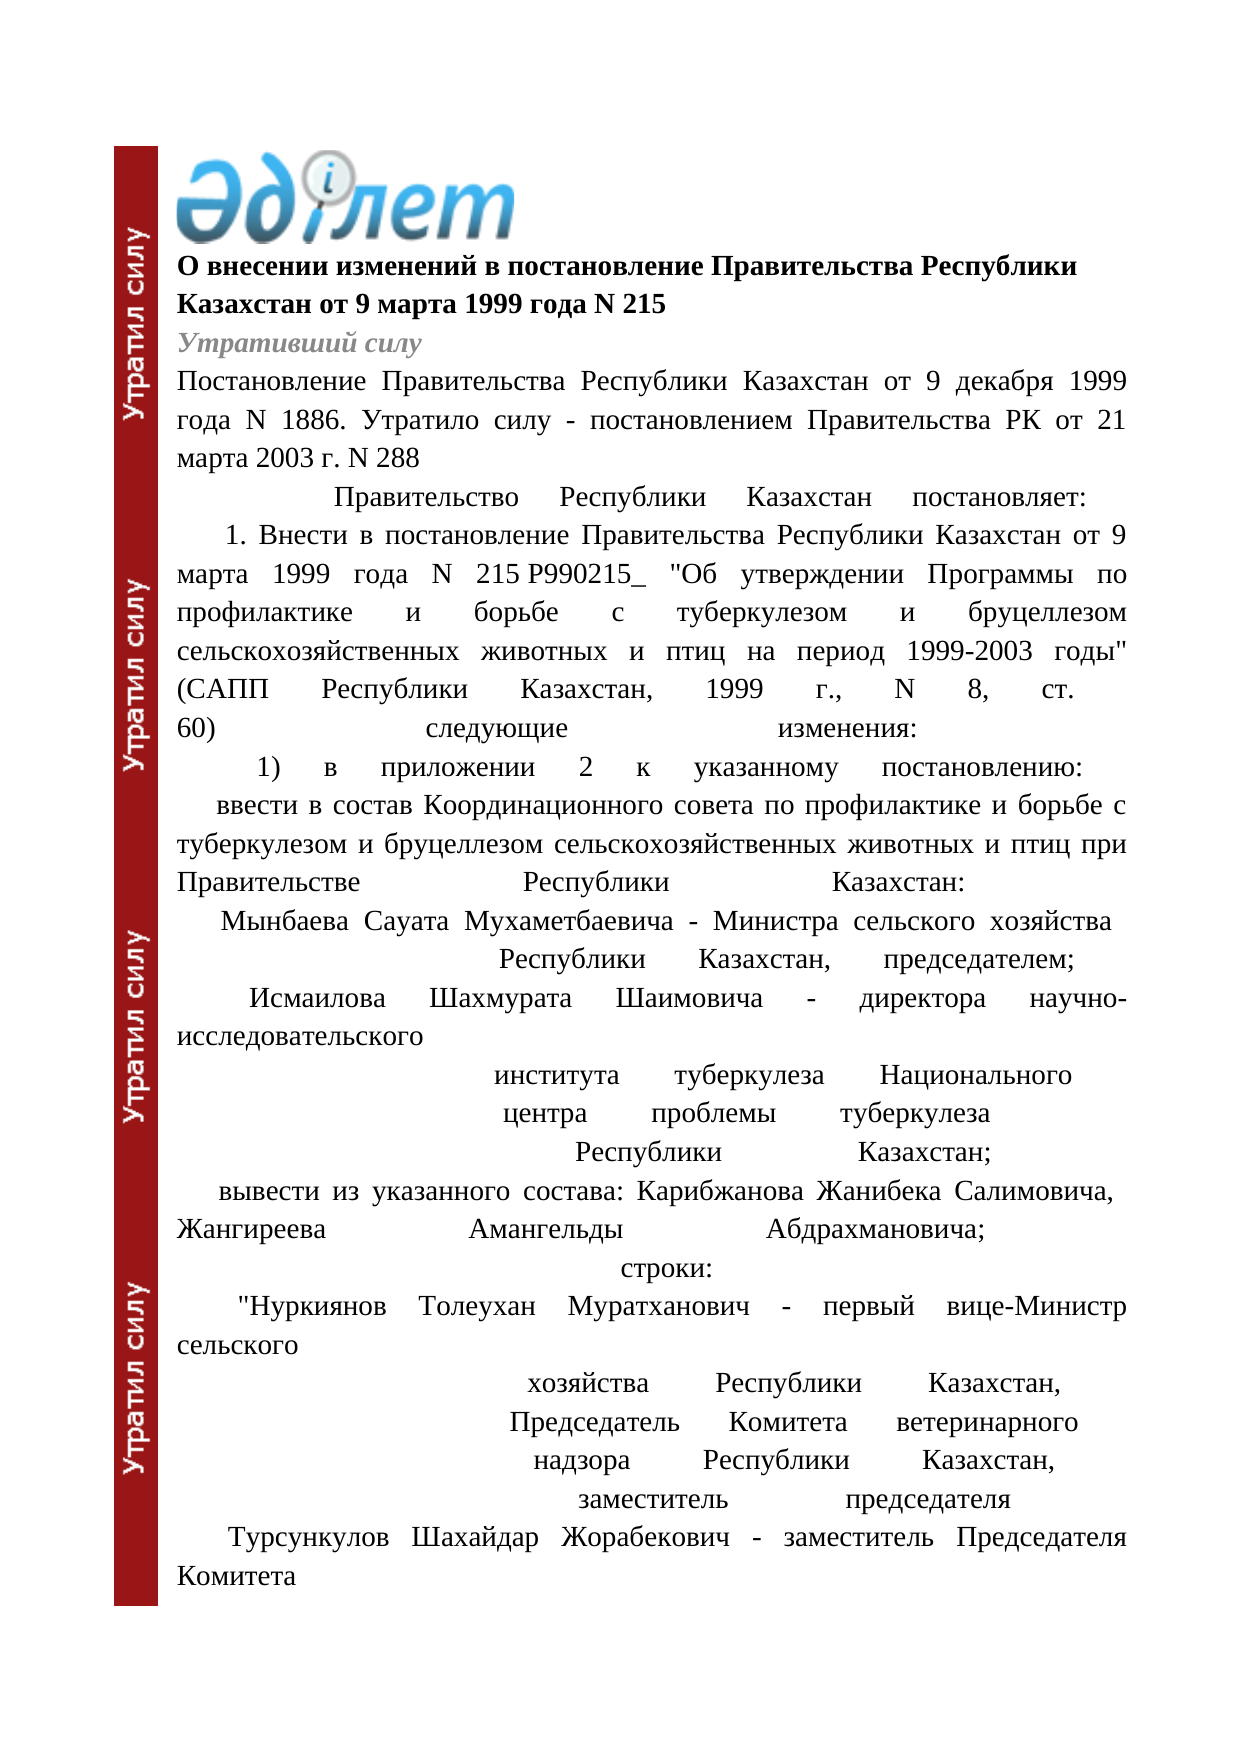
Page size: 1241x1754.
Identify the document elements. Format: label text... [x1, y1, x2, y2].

picture [176, 150, 515, 244]
picture [114, 1592, 158, 1606]
text Утративший силу [112, 325, 1128, 358]
picture [114, 474, 158, 479]
text Постановление Правительства Республики Казахстан от 9 декабря 1999 года N 1886. Утратило силу - постановлением Правительства РК от 21 марта 2003 г. N 288 [112, 363, 1128, 474]
text О внесении изменений в постановление Правительства Республики Казахстан от 9 марта 1999 года N 215 [112, 248, 1128, 320]
picture [114, 320, 158, 325]
picture [114, 358, 158, 363]
picture [114, 146, 158, 248]
